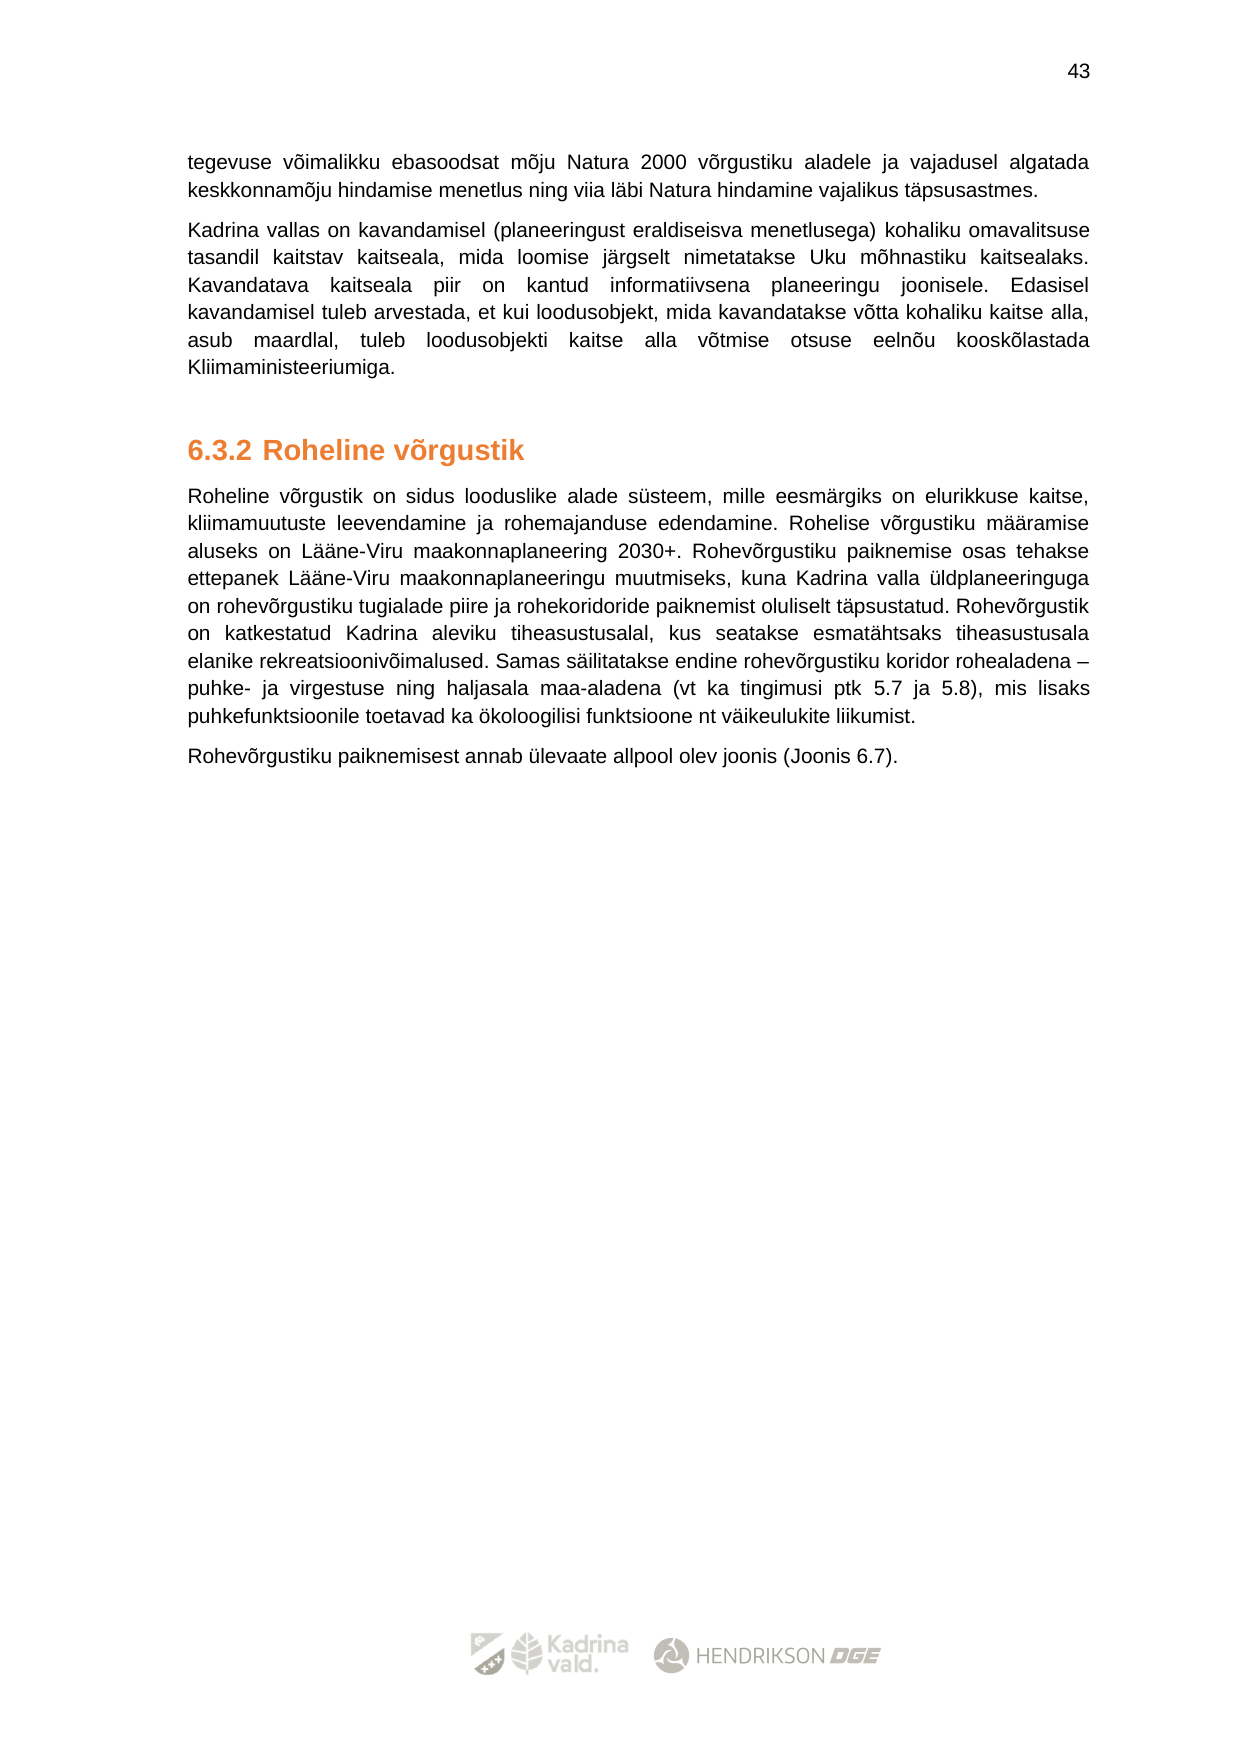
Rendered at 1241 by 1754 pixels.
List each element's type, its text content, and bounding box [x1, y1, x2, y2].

subtitle Roheline võrgustik [187, 432, 1090, 466]
text Kadrina vallas on kavandamisel (planeeringust eraldiseisva menetlusega) kohaliku omavalitsuse tasandil kaitstav kaitseala, mida loomise järgselt nimetatakse Uku mõhnastiku kaitsealaks. Kavandatava kaitseala piir on kantud informatiivsena planeeringu joonisele. Edasisel kavandamisel tuleb arvestada, et kui loodusobjekt, mida kavandatakse võtta kohaliku kaitse alla, asub maardlal, tuleb loodusobjekti kaitse alla võtmise otsuse eelnõu kooskõlastada Kliimaministeeriumiga. [187, 217, 1090, 379]
text Roheline võrgustik on sidus looduslike alade süsteem, mille eesmärgiks on elurikkuse kaitse, kliimamuutuste leevendamine ja rohemajanduse edendamine. Rohelise võrgustiku määramise aluseks on Lääne-Viru maakonnaplaneering 2030+. Rohevõrgustiku paiknemise osas tehakse ettepanek Lääne-Viru maakonnaplaneeringu muutmiseks, kuna Kadrina valla üldplaneeringuga on rohevõrgustiku tugialade piire ja rohekoridoride paiknemist oluliselt täpsustatud. Rohevõrgustik on katkestatud Kadrina aleviku tiheasustusalal, kus seatakse esmatähtsaks tiheasustusala elanike rekreatsioonivõimalused. Samas säilitatakse endine rohevõrgustiku koridor rohealadena – puhke- ja virgestuse ning haljasala maa-aladena (vt ka tingimusi ptk 5.7 ja 5.8), mis lisaks puhkefunktsioonile toetavad ka ökoloogilisi funktsioone nt väikeulukite liikumist. [187, 483, 1090, 727]
